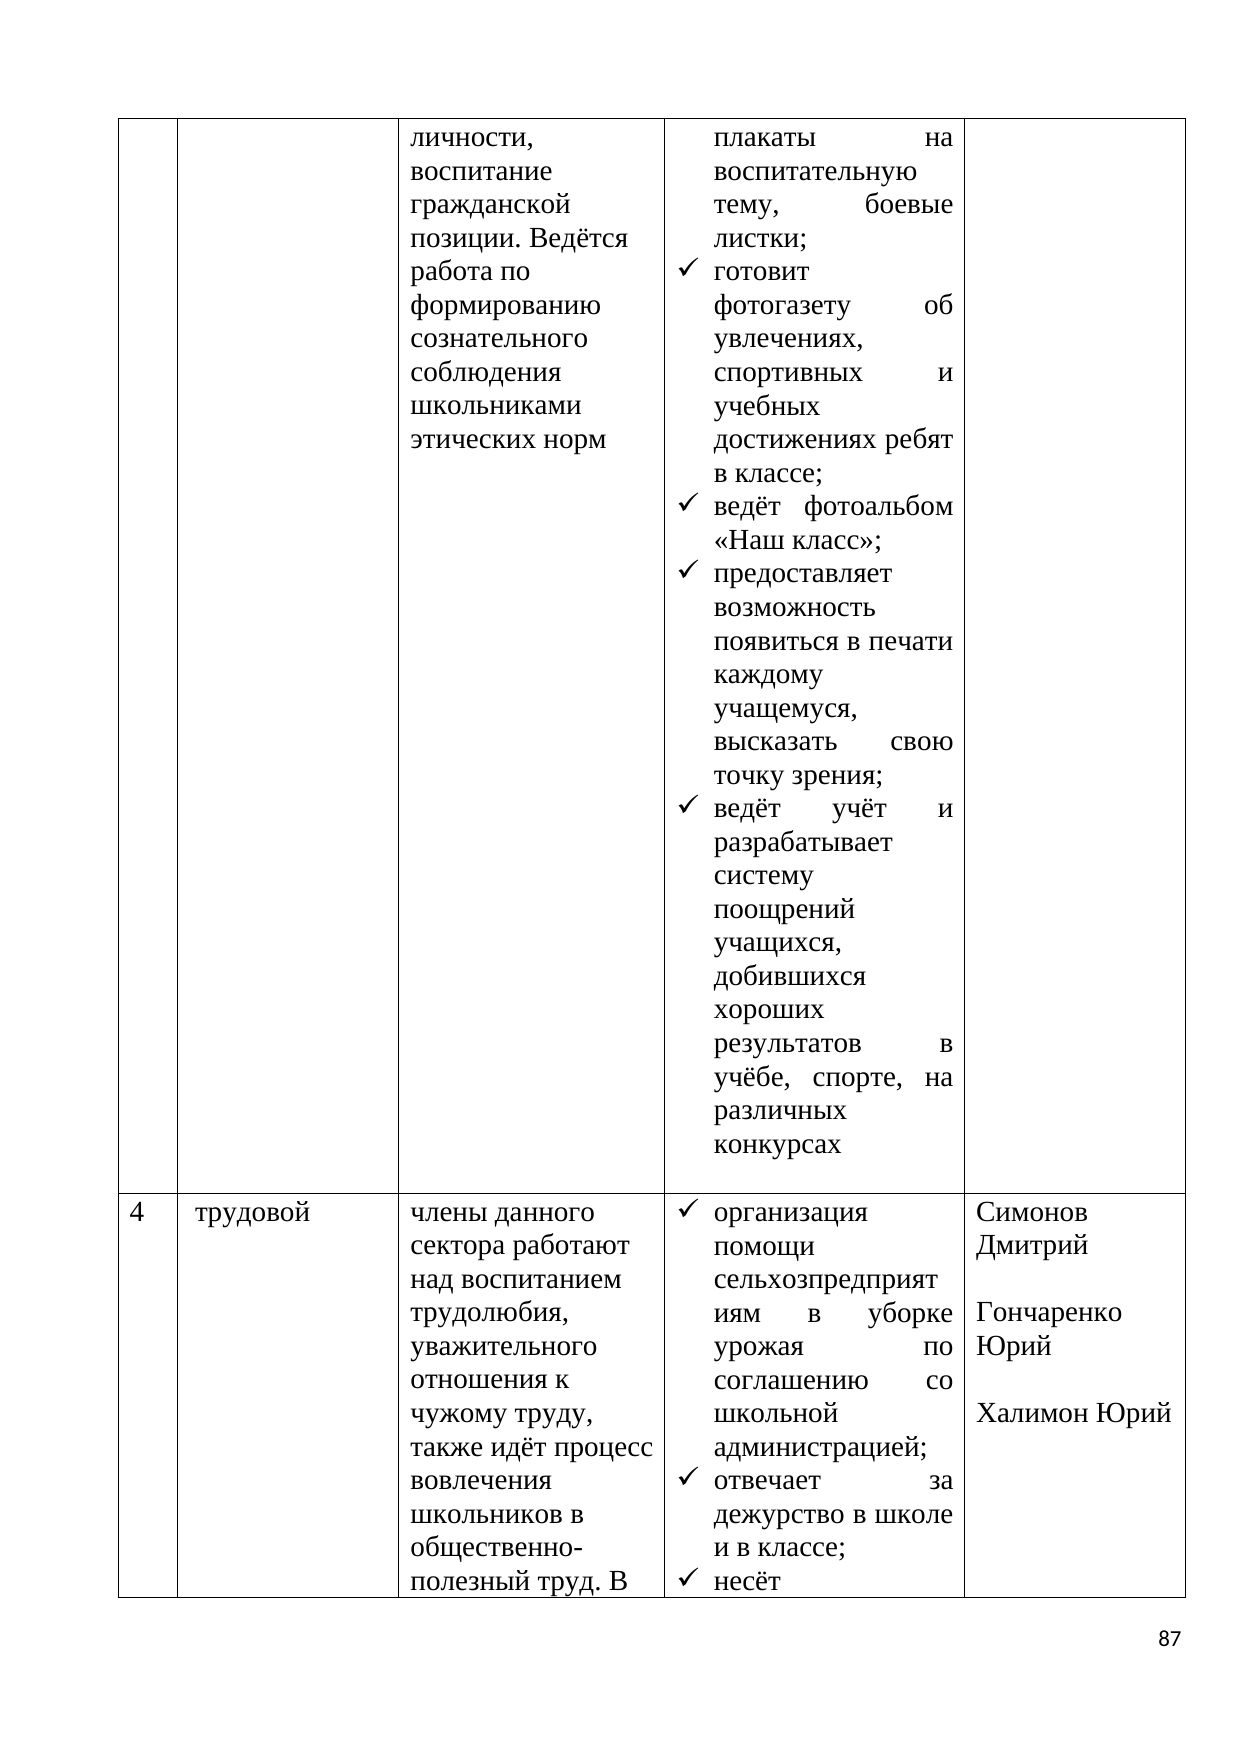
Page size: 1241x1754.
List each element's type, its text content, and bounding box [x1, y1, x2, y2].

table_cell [665, 119, 964, 1193]
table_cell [399, 1194, 664, 1597]
table_cell трудовой [178, 1194, 398, 1597]
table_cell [965, 119, 1185, 1193]
table_cell 3 [119, 119, 177, 1193]
table_cell 4 [119, 1194, 177, 1597]
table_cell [178, 119, 398, 1193]
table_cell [965, 1194, 1185, 1597]
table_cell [399, 119, 664, 1193]
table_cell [665, 1194, 964, 1597]
